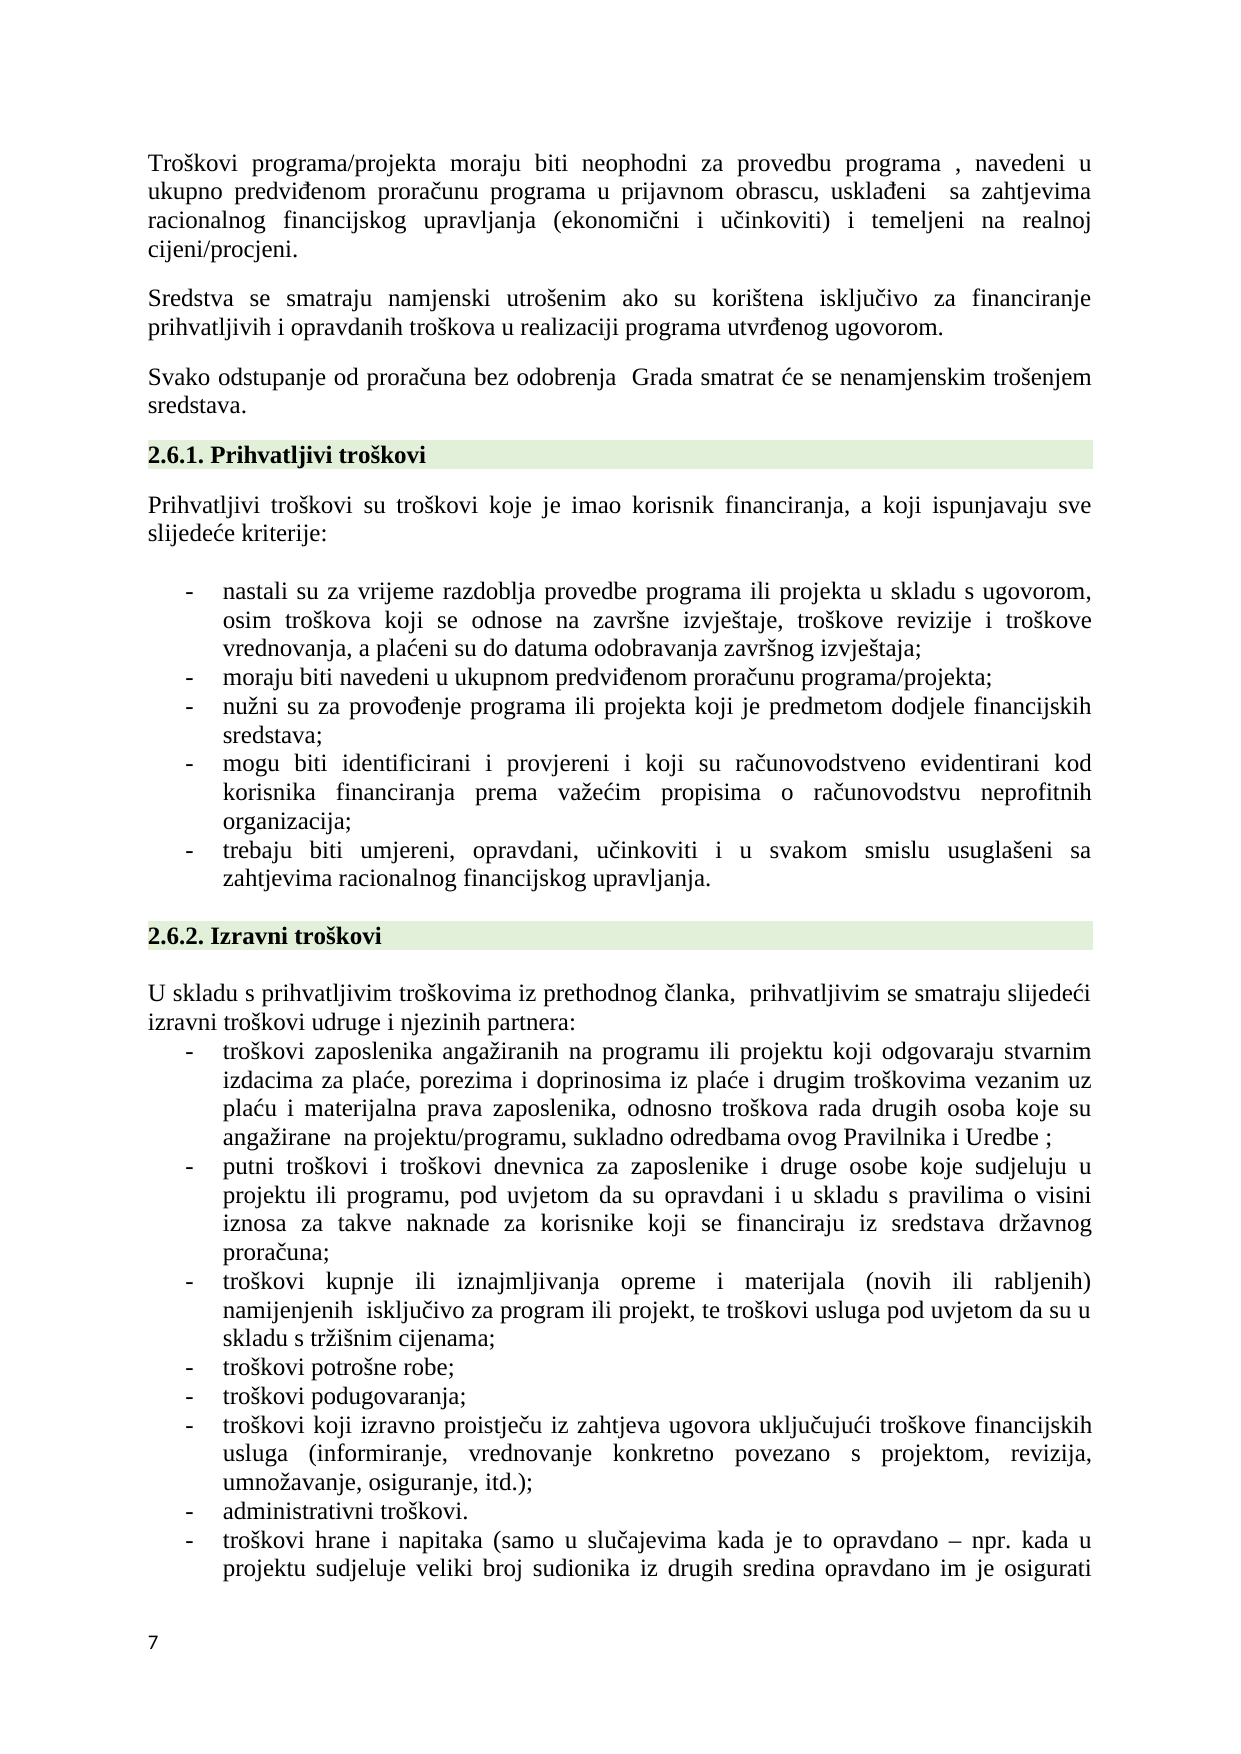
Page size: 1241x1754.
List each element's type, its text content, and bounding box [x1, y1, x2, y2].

list putni troškovi i troškovi dnevnica za zaposlenike i druge osobe koje sudjeluju u projektu ili programu, pod uvjetom da su opravdani i u skladu s pravilima o visini iznosa za takve naknade za korisnike koji se financiraju iz sredstava državnog proračuna; [185, 1151, 1093, 1266]
list troškovi kupnje ili iznajmljivanja opreme i materijala (novih ili rabljenih) namijenjenih isključivo za program ili projekt, te troškovi usluga pod uvjetom da su u skladu s tržišnim cijenama; [185, 1266, 1093, 1352]
text 2.6.2. Izravni troškovi [148, 921, 1093, 950]
list nastali su za vrijeme razdoblja provedbe programa ili projekta u skladu s ugovorom, osim troškova koji se odnose na završne izvještaje, troškove revizije i troškove vrednovanja, a plaćeni su do datuma odobravanja završnog izvještaja; [185, 576, 1093, 662]
list nužni su za provođenje programa ili projekta koji je predmetom dodjele financijskih sredstava; [185, 691, 1093, 748]
list mogu biti identificirani i provjereni i koji su računovodstveno evidentirani kod korisnika financiranja prema važećim propisima o računovodstvu neprofitnih organizacija; [185, 748, 1093, 835]
list trebaju biti umjereni, opravdani, učinkoviti i u svakom smislu usuglašeni sa zahtjevima racionalnog financijskog upravljanja. [185, 835, 1093, 892]
text Svako odstupanje od proračuna bez odobrenja Grada smatrat će se nenamjenskim trošenjem sredstava. [148, 362, 1093, 419]
text Prihvatljivi troškovi su troškovi koje je imao korisnik financiranja, a koji ispunjavaju sve slijedeće kriterije: [148, 490, 1093, 547]
text Troškovi programa/projekta moraju biti neophodni za provedbu programa , navedeni u ukupno predviđenom proračunu programa u prijavnom obrascu, usklađeni sa zahtjevima racionalnog financijskog upravljanja (ekonomični i učinkoviti) i temeljeni na realnoj cijeni/procjeni. [148, 148, 1093, 263]
list moraju biti navedeni u ukupnom predviđenom proračunu programa/projekta; [185, 662, 1093, 691]
text 2.6.1. Prihvatljivi troškovi [148, 440, 1093, 469]
list troškovi koji izravno proistječu iz zahtjeva ugovora uključujući troškove financijskih usluga (informiranje, vrednovanje konkretno povezano s projektom, revizija, umnožavanje, osiguranje, itd.); [185, 1410, 1093, 1496]
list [185, 1525, 1093, 1582]
list administrativni troškovi. [185, 1496, 1093, 1525]
text U skladu s prihvatljivim troškovima iz prethodnog članka, prihvatljivim se smatraju slijedeći izravni troškovi udruge i njezinih partnera: [148, 978, 1093, 1036]
list troškovi zaposlenika angažiranih na programu ili projektu koji odgovaraju stvarnim izdacima za plaće, porezima i doprinosima iz plaće i drugim troškovima vezanim uz plaću i materijalna prava zaposlenika, odnosno troškova rada drugih osoba koje su angažirane na projektu/programu, sukladno odredbama ovog Pravilnika i Uredbe ; [185, 1036, 1093, 1151]
list troškovi podugovaranja; [185, 1381, 1093, 1410]
text Sredstva se smatraju namjenski utrošenim ako su korištena isključivo za financiranje prihvatljivih i opravdanih troškova u realizaciji programa utvrđenog ugovorom. [148, 283, 1093, 341]
list troškovi potrošne robe; [185, 1352, 1093, 1381]
